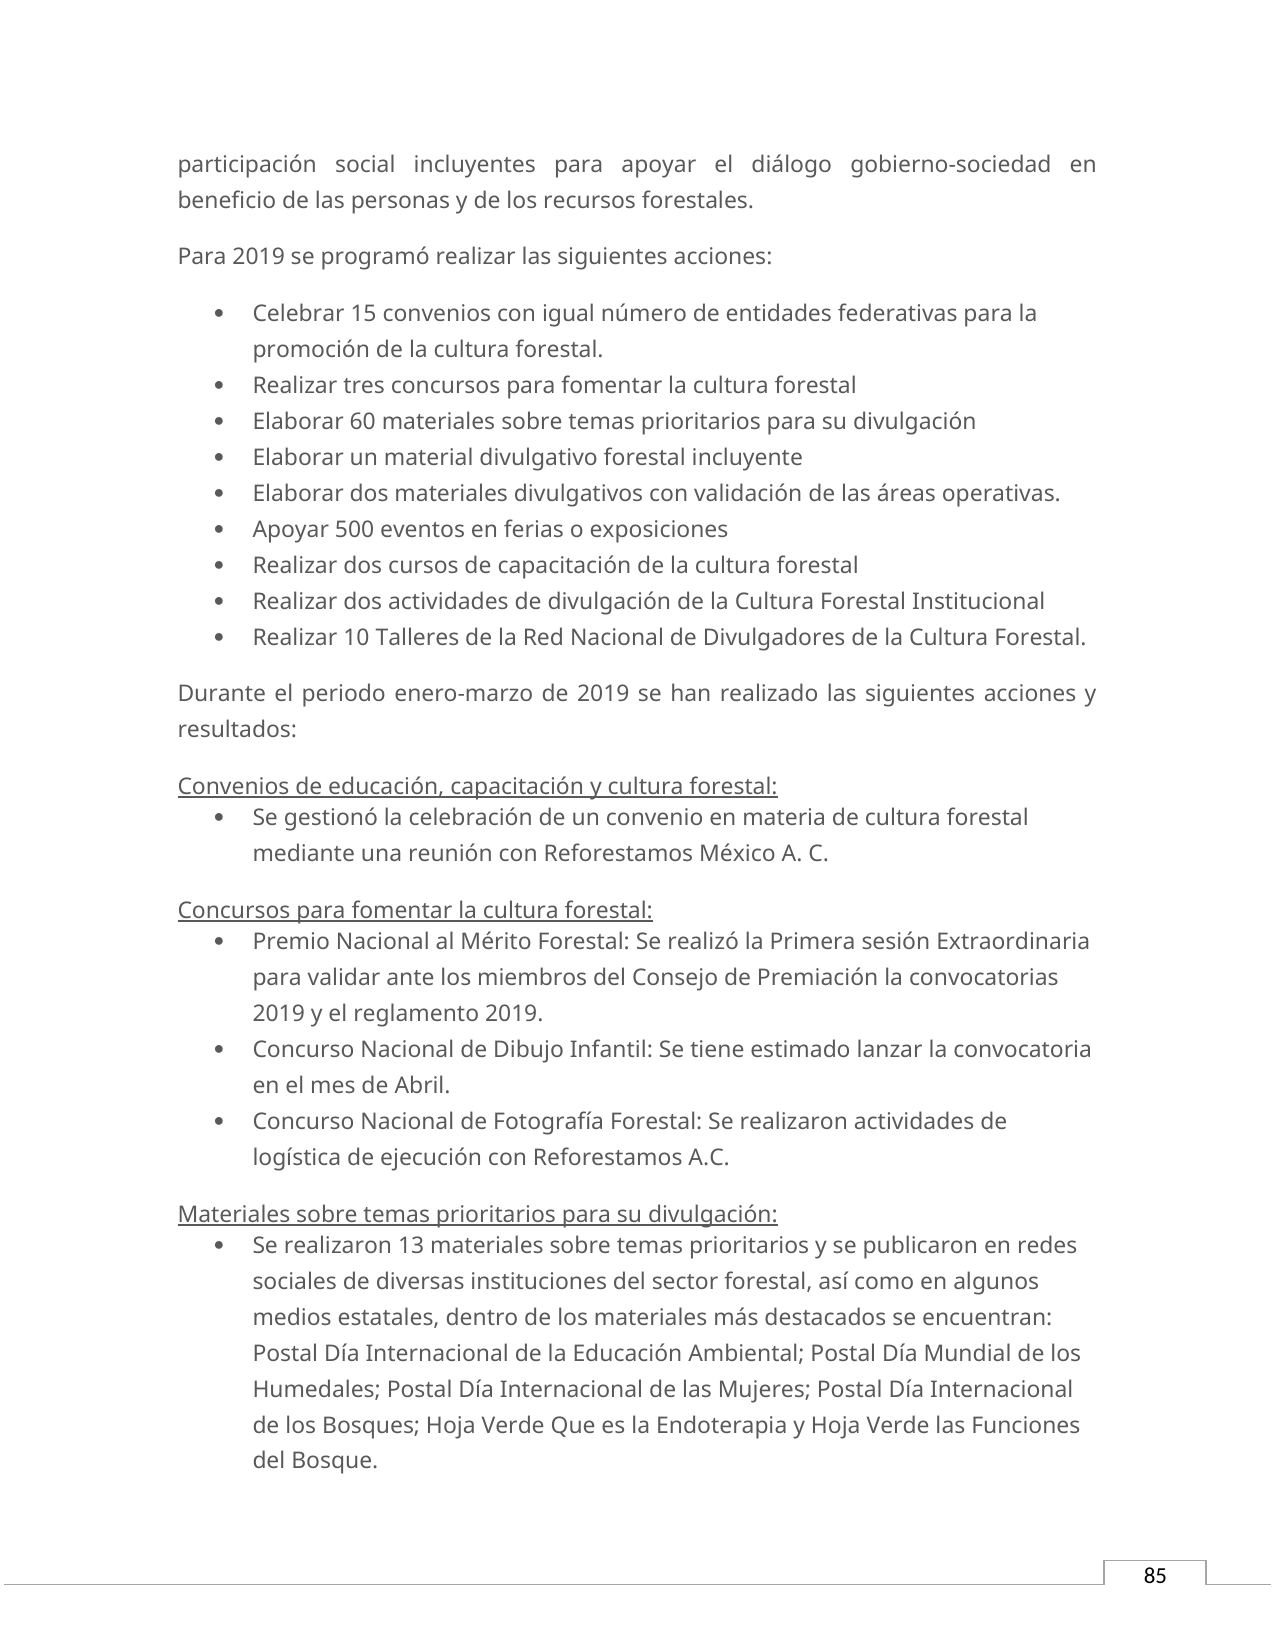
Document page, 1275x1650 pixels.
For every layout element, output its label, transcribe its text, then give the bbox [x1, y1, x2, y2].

list Se realizaron 13 materiales sobre temas prioritarios y se publicaron en redes sociales de diversas instituciones del sector forestal, así como en algunos medios estatales, dentro de los materiales más destacados se encuentran: Postal Día Internacional de la Educación Ambiental; Postal Día Mundial de los Humedales; Postal Día Internacional de las Mujeres; Postal Día Internacional de los Bosques; Hoja Verde Que es la Endoterapia y Hoja Verde las Funciones del Bosque. [215, 1229, 1098, 1476]
list Se gestionó la celebración de un convenio en materia de cultura forestal mediante una reunión con Reforestamos México A. C. [215, 801, 1098, 868]
list Celebrar 15 convenios con igual número de entidades federativas para la promoción de la cultura forestal. [215, 297, 1098, 364]
list Apoyar 500 eventos en ferias o exposiciones [215, 513, 1098, 544]
list Realizar tres concursos para fomentar la cultura forestal [215, 369, 1098, 400]
text Durante el periodo enero-marzo de 2019 se han realizado las siguientes acciones y resultados: [177, 677, 1098, 744]
text Concursos para fomentar la cultura forestal: [177, 894, 1098, 925]
list Elaborar un material divulgativo forestal incluyente [215, 441, 1098, 472]
list Concurso Nacional de Dibujo Infantil: Se tiene estimado lanzar la convocatoria en el mes de Abril. [215, 1033, 1098, 1100]
list Realizar 10 Talleres de la Red Nacional de Divulgadores de la Cultura Forestal. [215, 621, 1098, 652]
list Realizar dos actividades de divulgación de la Cultura Forestal Institucional [215, 584, 1098, 616]
text Materiales sobre temas prioritarios para su divulgación: [177, 1198, 1098, 1229]
list Realizar dos cursos de capacitación de la cultura forestal [215, 549, 1098, 580]
list Premio Nacional al Mérito Forestal: Se realizó la Primera sesión Extraordinaria para validar ante los miembros del Consejo de Premiación la convocatorias 2019 y el reglamento 2019. [215, 925, 1098, 1028]
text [177, 148, 1098, 215]
list Concurso Nacional de Fotografía Forestal: Se realizaron actividades de logística de ejecución con Reforestamos A.C. [215, 1105, 1098, 1172]
text Convenios de educación, capacitación y cultura forestal: [177, 770, 1098, 801]
text Para 2019 se programó realizar las siguientes acciones: [177, 240, 1098, 272]
list Elaborar dos materiales divulgativos con validación de las áreas operativas. [215, 477, 1098, 508]
list Elaborar 60 materiales sobre temas prioritarios para su divulgación [215, 405, 1098, 436]
